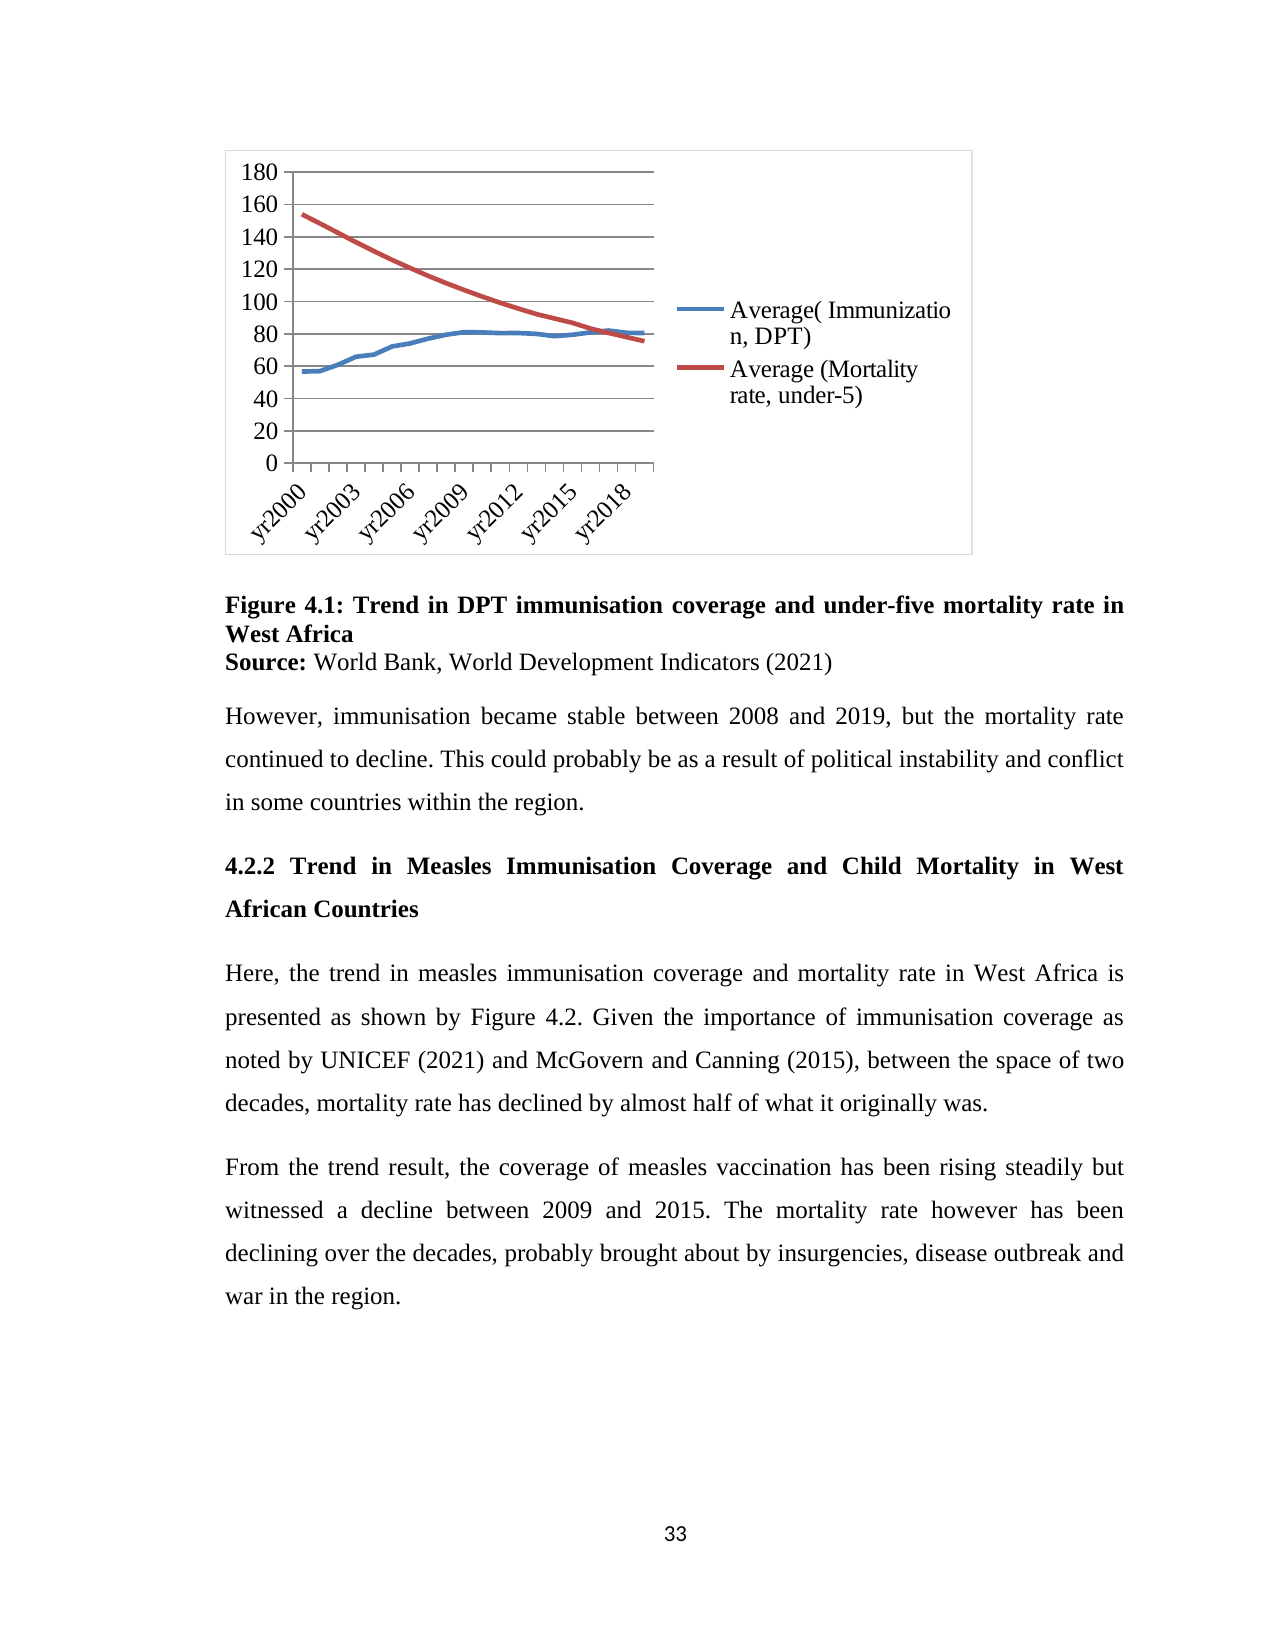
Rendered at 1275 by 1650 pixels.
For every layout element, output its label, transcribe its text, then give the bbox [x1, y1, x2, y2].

text However, immunisation became stable between 2008 and 2019, but the mortality rate continued to decline. This could probably be as a result of political instability and conflict in some countries within the region. [225, 701, 1125, 816]
text Here, the trend in measles immunisation coverage and mortality rate in West Africa is presented as shown by Figure 4.2. Given the importance of immunisation coverage as noted by UNICEF (2021) and McGovern and Canning (2015), between the space of two decades, mortality rate has declined by almost half of what it originally was. [225, 958, 1125, 1117]
text Source: World Bank, World Development Indicators (2021) [225, 647, 1125, 676]
text From the trend result, the coverage of measles vaccination has been rising steadily but witnessed a decline between 2009 and 2015. The mortality rate however has been declining over the decades, probably brought about by insurgencies, disease outbreak and war in the region. [225, 1152, 1125, 1310]
text Figure 4.1: Trend in DPT immunisation coverage and under-five mortality rate in West Africa [225, 590, 1125, 647]
text 4.2.2 Trend in Measles Immunisation Coverage and Child Mortality in West African Countries [225, 851, 1125, 923]
